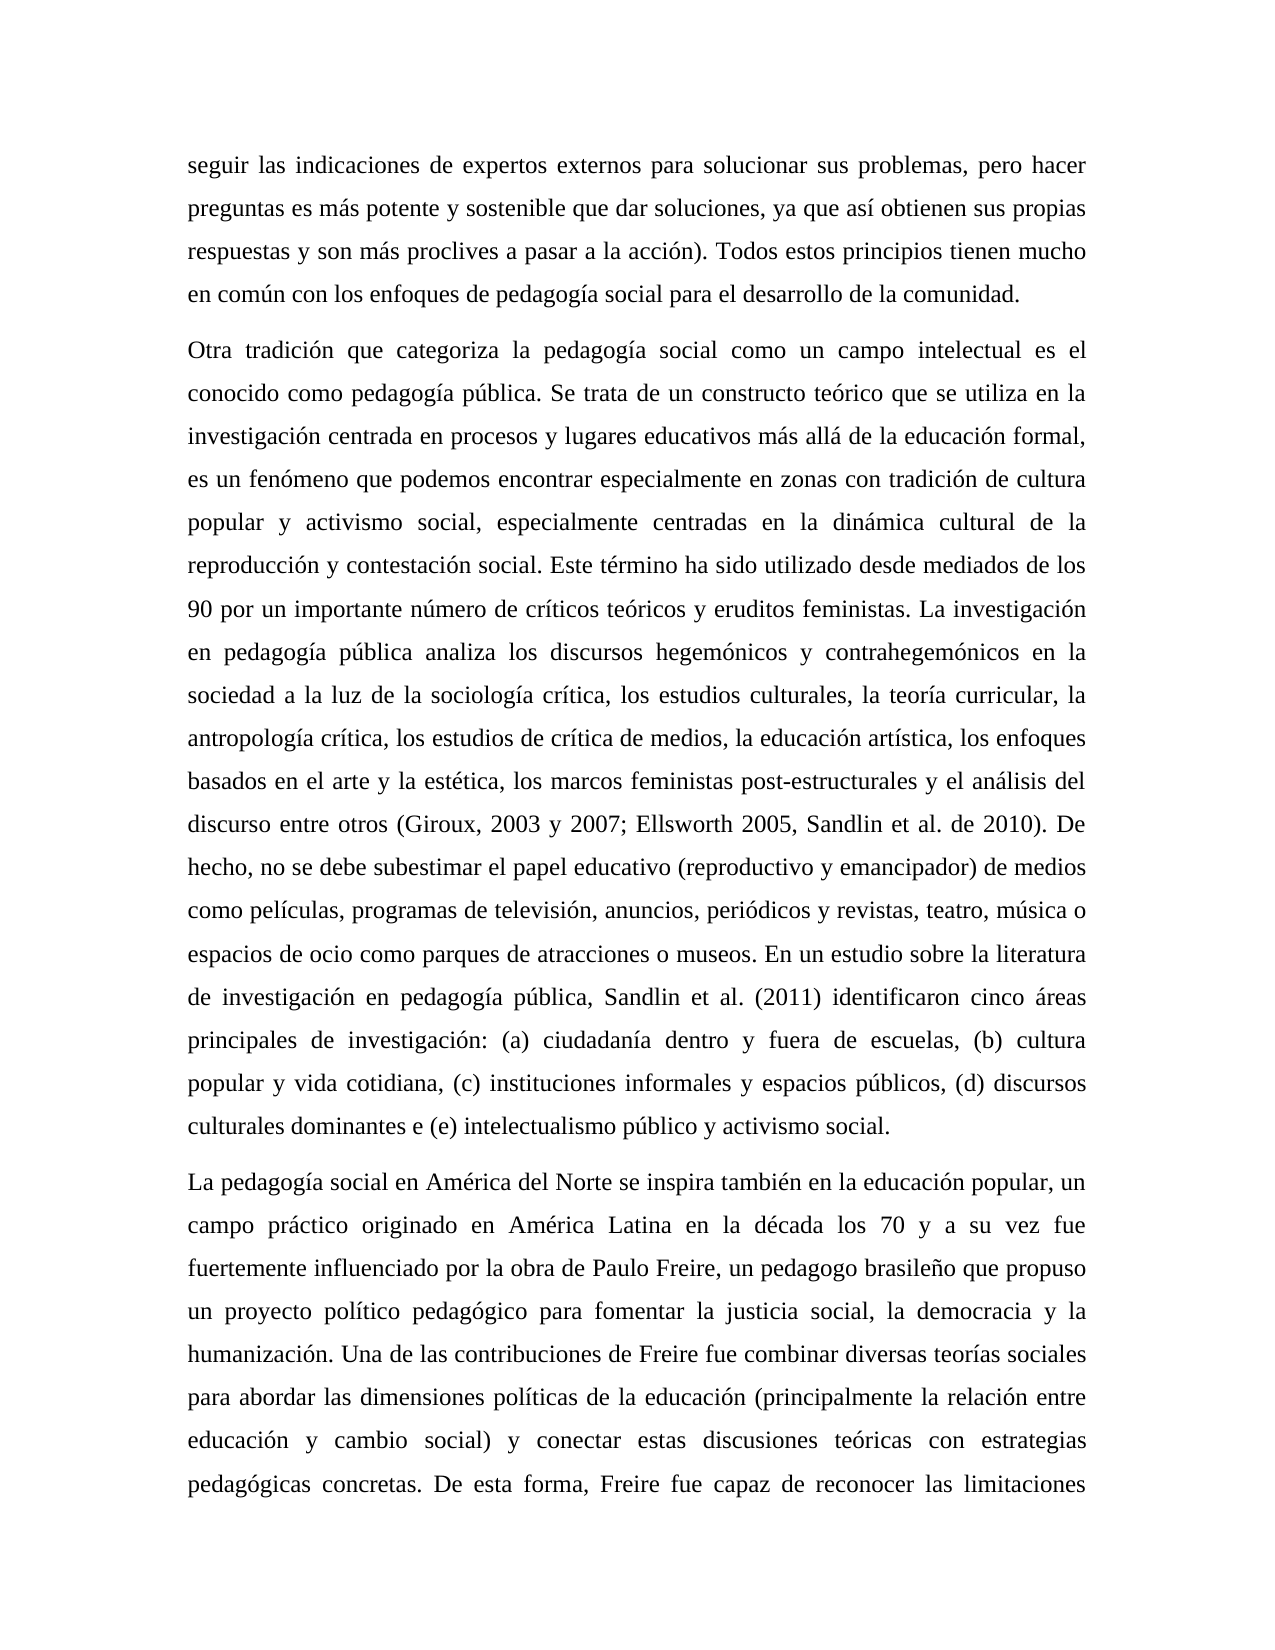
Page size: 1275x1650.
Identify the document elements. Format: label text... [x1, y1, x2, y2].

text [187, 150, 1087, 308]
text Otra tradición que categoriza la pedagogía social como un campo intelectual es el conocido como pedagogía pública. Se trata de un constructo teórico que se utiliza en la investigación centrada en procesos y lugares educativos más allá de la educación formal, es un fenómeno que podemos encontrar especialmente en zonas con tradición de cultura popular y activismo social, especialmente centradas en la dinámica cultural de la reproducción y contestación social. Este término ha sido utilizado desde mediados de los 90 por un importante número de críticos teóricos y eruditos feministas. La investigación en pedagogía pública analiza los discursos hegemónicos y contrahegemónicos en la sociedad a la luz de la sociología crítica, los estudios culturales, la teoría curricular, la antropología crítica, los estudios de crítica de medios, la educación artística, los enfoques basados en el arte y la estética, los marcos feministas post-estructurales y el análisis del discurso entre otros (Giroux, 2003 y 2007; Ellsworth 2005, Sandlin et al. de 2010). De hecho, no se debe subestimar el papel educativo (reproductivo y emancipador) de medios como películas, programas de televisión, anuncios, periódicos y revistas, teatro, música o espacios de ocio como parques de atracciones o museos. En un estudio sobre la literatura de investigación en pedagogía pública, Sandlin et al. (2011) identificaron cinco áreas principales de investigación: (a) ciudadanía dentro y fuera de escuelas, (b) cultura popular y vida cotidiana, (c) instituciones informales y espacios públicos, (d) discursos culturales dominantes e (e) intelectualismo público y activismo social. [187, 335, 1087, 1140]
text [187, 1167, 1087, 1497]
